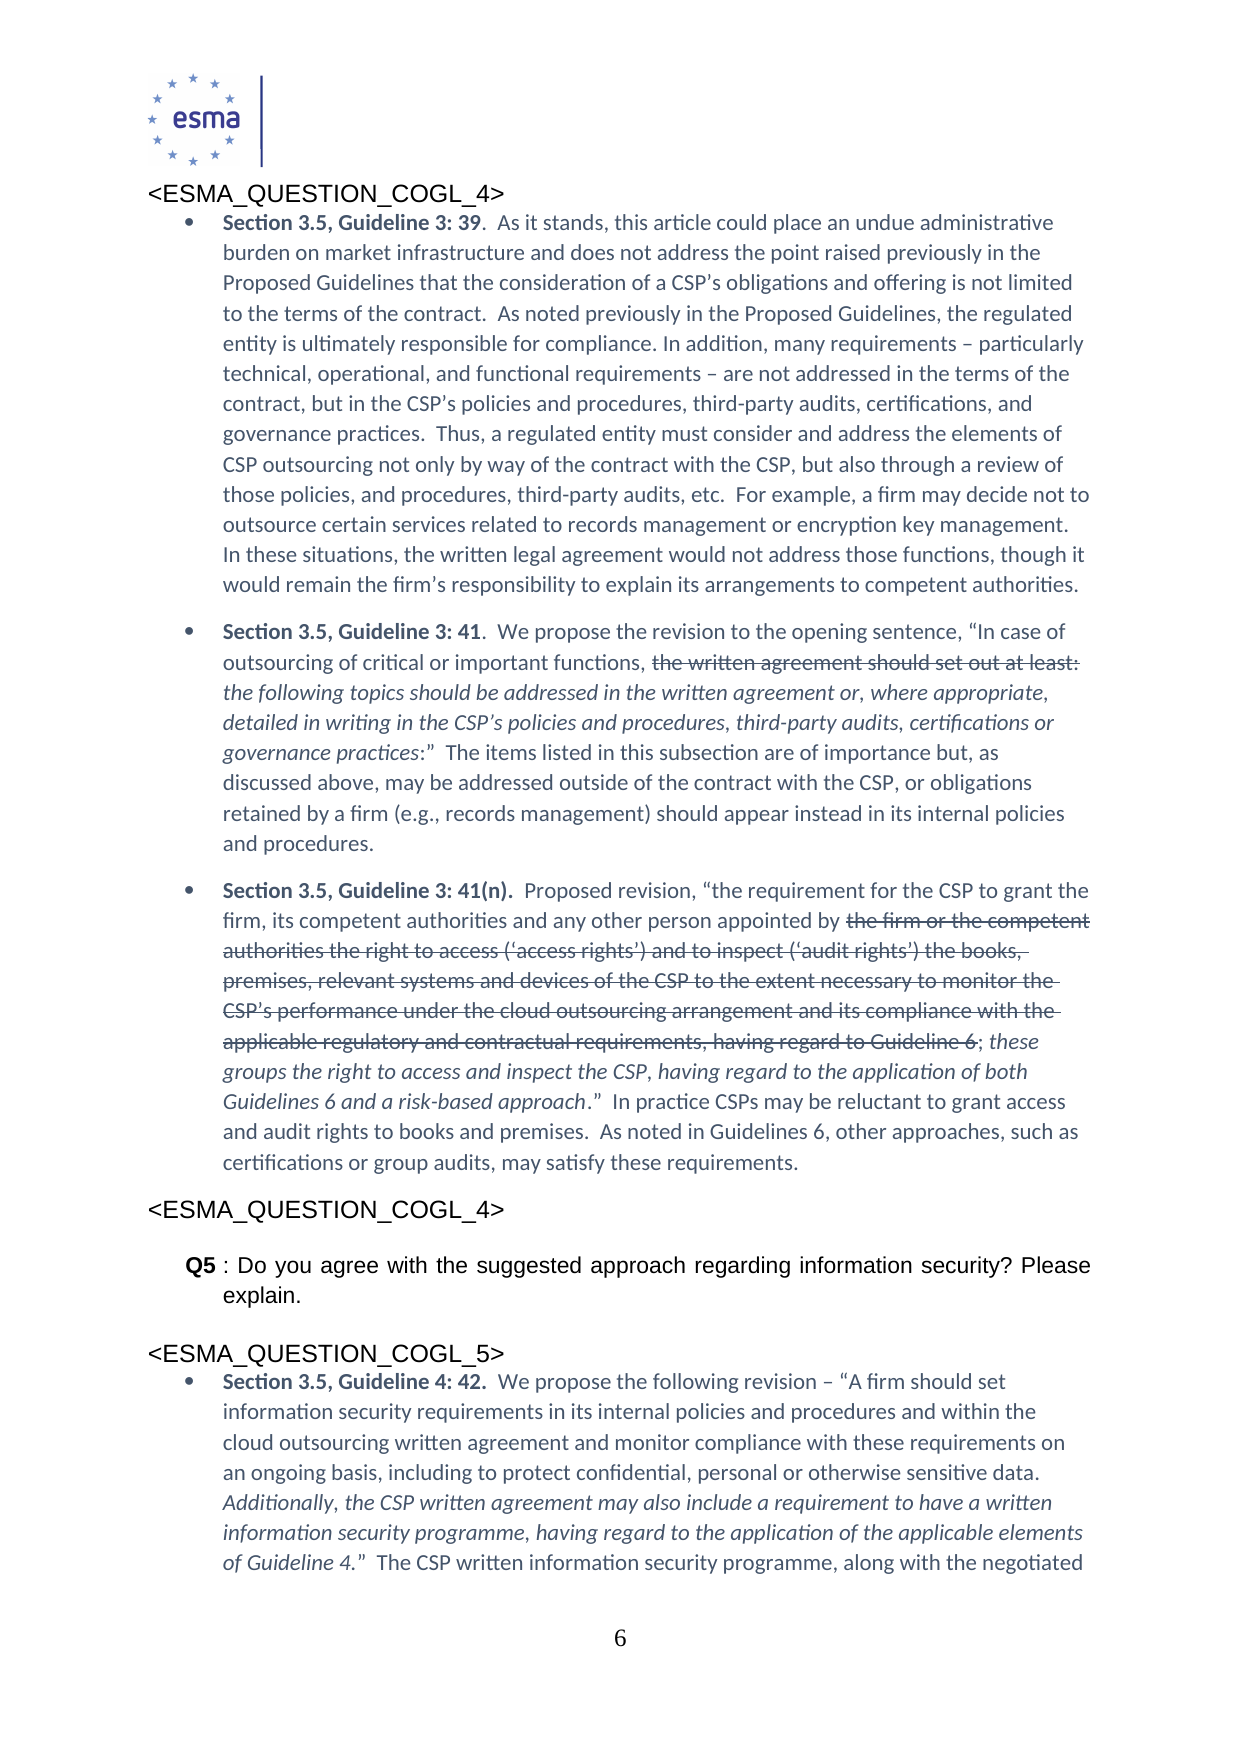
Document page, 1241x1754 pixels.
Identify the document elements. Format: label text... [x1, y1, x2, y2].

text <ESMA_QUESTION_COGL_4> [148, 1194, 1092, 1223]
list Section 3.5, Guideline 3: 39. As it stands, this article could place an undue administrative burden on market infrastructure and does not address the point raised previously in the Proposed Guidelines that the consideration of a CSP’s obligations and offering is not limited to the terms of the contract. As noted previously in the Proposed Guidelines, the regulated entity is ultimately responsible for compliance. In addition, many requirements – particularly technical, operational, and functional requirements – are not addressed in the terms of the contract, but in the CSP’s policies and procedures, third-party audits, certifications, and governance practices. Thus, a regulated entity must consider and address the elements of CSP outsourcing not only by way of the contract with the CSP, but also through a review of those policies, and procedures, third-party audits, etc. For example, a firm may decide not to outsource certain services related to records management or encryption key management. In these situations, the written legal agreement would not address those functions, though it would remain the firm’s responsibility to explain its arrangements to competent authorities. [185, 208, 1092, 599]
text <ESMA_QUESTION_COGL_4> [148, 179, 1092, 208]
list Section 3.5, Guideline 3: 41. We propose the revision to the opening sentence, “In case of outsourcing of critical or important functions, the written agreement should set out at least: the following topics should be addressed in the written agreement or, where appropriate, detailed in writing in the CSP’s policies and procedures, third-party audits, certifications or governance practices:” The items listed in this subsection are of importance but, as discussed above, may be addressed outside of the contract with the CSP, or obligations retained by a firm (e.g., records management) should appear instead in its internal policies and procedures. [185, 617, 1092, 857]
text <ESMA_QUESTION_COGL_5> [148, 1338, 1092, 1367]
picture [147, 73, 240, 166]
list : Do you agree with the suggested approach regarding information security? Please explain. [185, 1252, 1092, 1309]
list Section 3.5, Guideline 3: 41(n). Proposed revision, “the requirement for the CSP to grant the firm, its competent authorities and any other person appointed by the firm or the competent authorities the right to access (‘access rights’) and to inspect (‘audit rights’) the books, premises, relevant systems and devices of the CSP to the extent necessary to monitor the CSP’s performance under the cloud outsourcing arrangement and its compliance with the applicable regulatory and contractual requirements, having regard to Guideline 6; these groups the right to access and inspect the CSP, having regard to the application of both Guidelines 6 and a risk-based approach.” In practice CSPs may be reluctant to grant access and audit rights to books and premises. As noted in Guidelines 6, other approaches, such as certifications or group audits, may satisfy these requirements. [185, 876, 1092, 1176]
